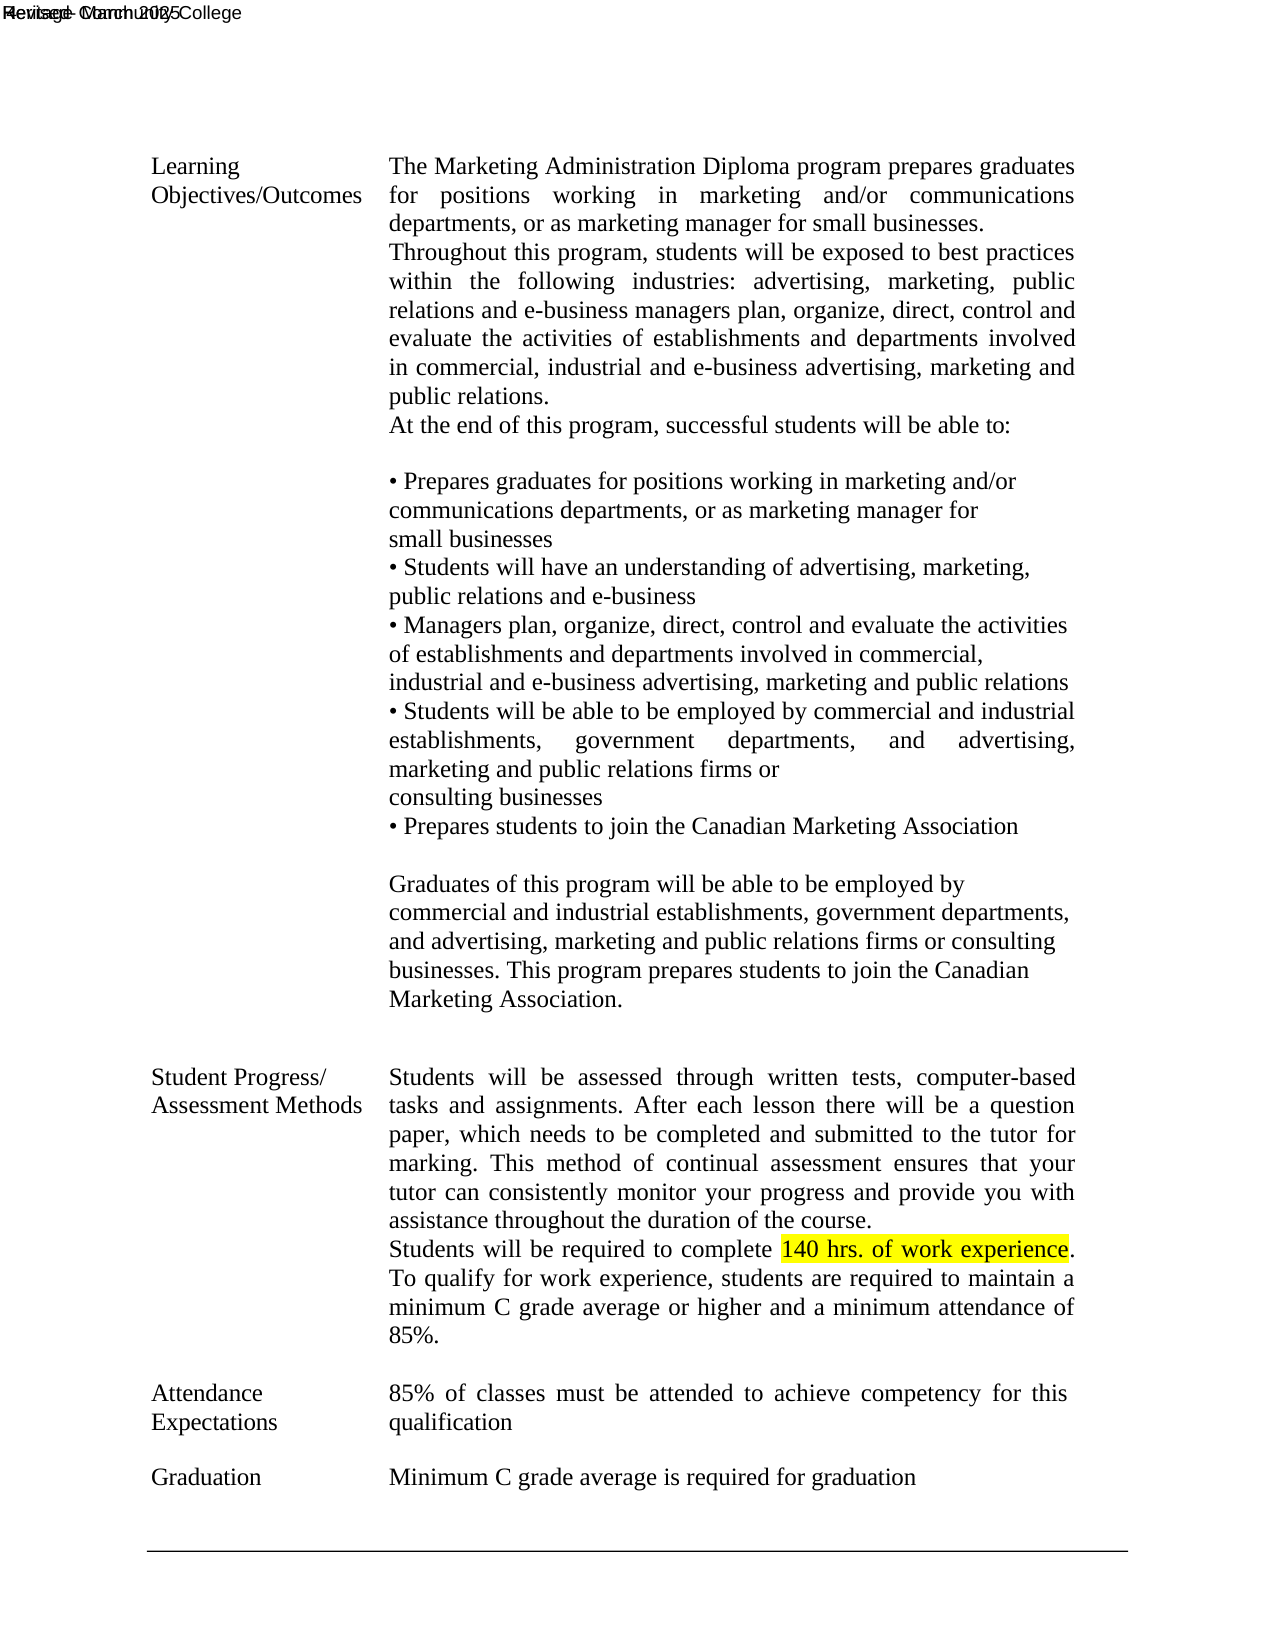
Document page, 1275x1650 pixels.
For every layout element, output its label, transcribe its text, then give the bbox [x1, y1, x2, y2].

table_cell Graduation [146, 1451, 377, 1493]
table_header Learning Objectives/Outcomes [146, 151, 377, 1038]
table_cell Student Progress/ Assessment Methods [146, 1038, 377, 1364]
table_cell Attendance Expectations [146, 1364, 377, 1451]
table_cell Students will be assessed through written tests, computer-based tasks and assignments. After each lesson there will be a question paper, which needs to be completed and submitted to the tutor for marking. This method of continual assessment ensures that your tutor can consistently monitor your progress and provide you with assistance throughout the duration of the course. Students will be required to complete 140 hrs. of work experience. To qualify for work experience, students are required to maintain a minimum C grade average or higher and a minimum attendance of 85%. [377, 1038, 1080, 1364]
table_cell 85% of classes must be attended to achieve competency for this qualification [377, 1364, 1080, 1451]
table_cell Minimum C grade average is required for graduation [377, 1451, 1080, 1493]
table_header The Marketing Administration Diploma program prepares graduates for positions working in marketing and/or communications departments, or as marketing manager for small businesses. Throughout this program, students will be exposed to best practices within the following industries: advertising, marketing, public relations and e-business managers plan, organize, direct, control and evaluate the activities of establishments and departments involved in commercial, industrial and e-business advertising, marketing and public relations. At the end of this program, successful students will be able to: Prepares graduates for positions working in marketing and/or communications departments, or as marketing manager for small businesses Students will have an understanding of advertising, marketing, public relations and e-business Managers plan, organize, direct, control and evaluate the activities of establishments and departments involved in commercial, industrial and e-business advertising, marketing and public relations Students will be able to be employed by commercial and industrial establishments, government departments, and advertising, marketing and public relations firms or consulting businesses Prepares students to join the Canadian Marketing Association Graduates of this program will be able to be employed by commercial and industrial establishments, government departments, and advertising, marketing and public relations firms or consulting businesses. This program prepares students to join the Canadian Marketing Association. [377, 151, 1080, 1038]
